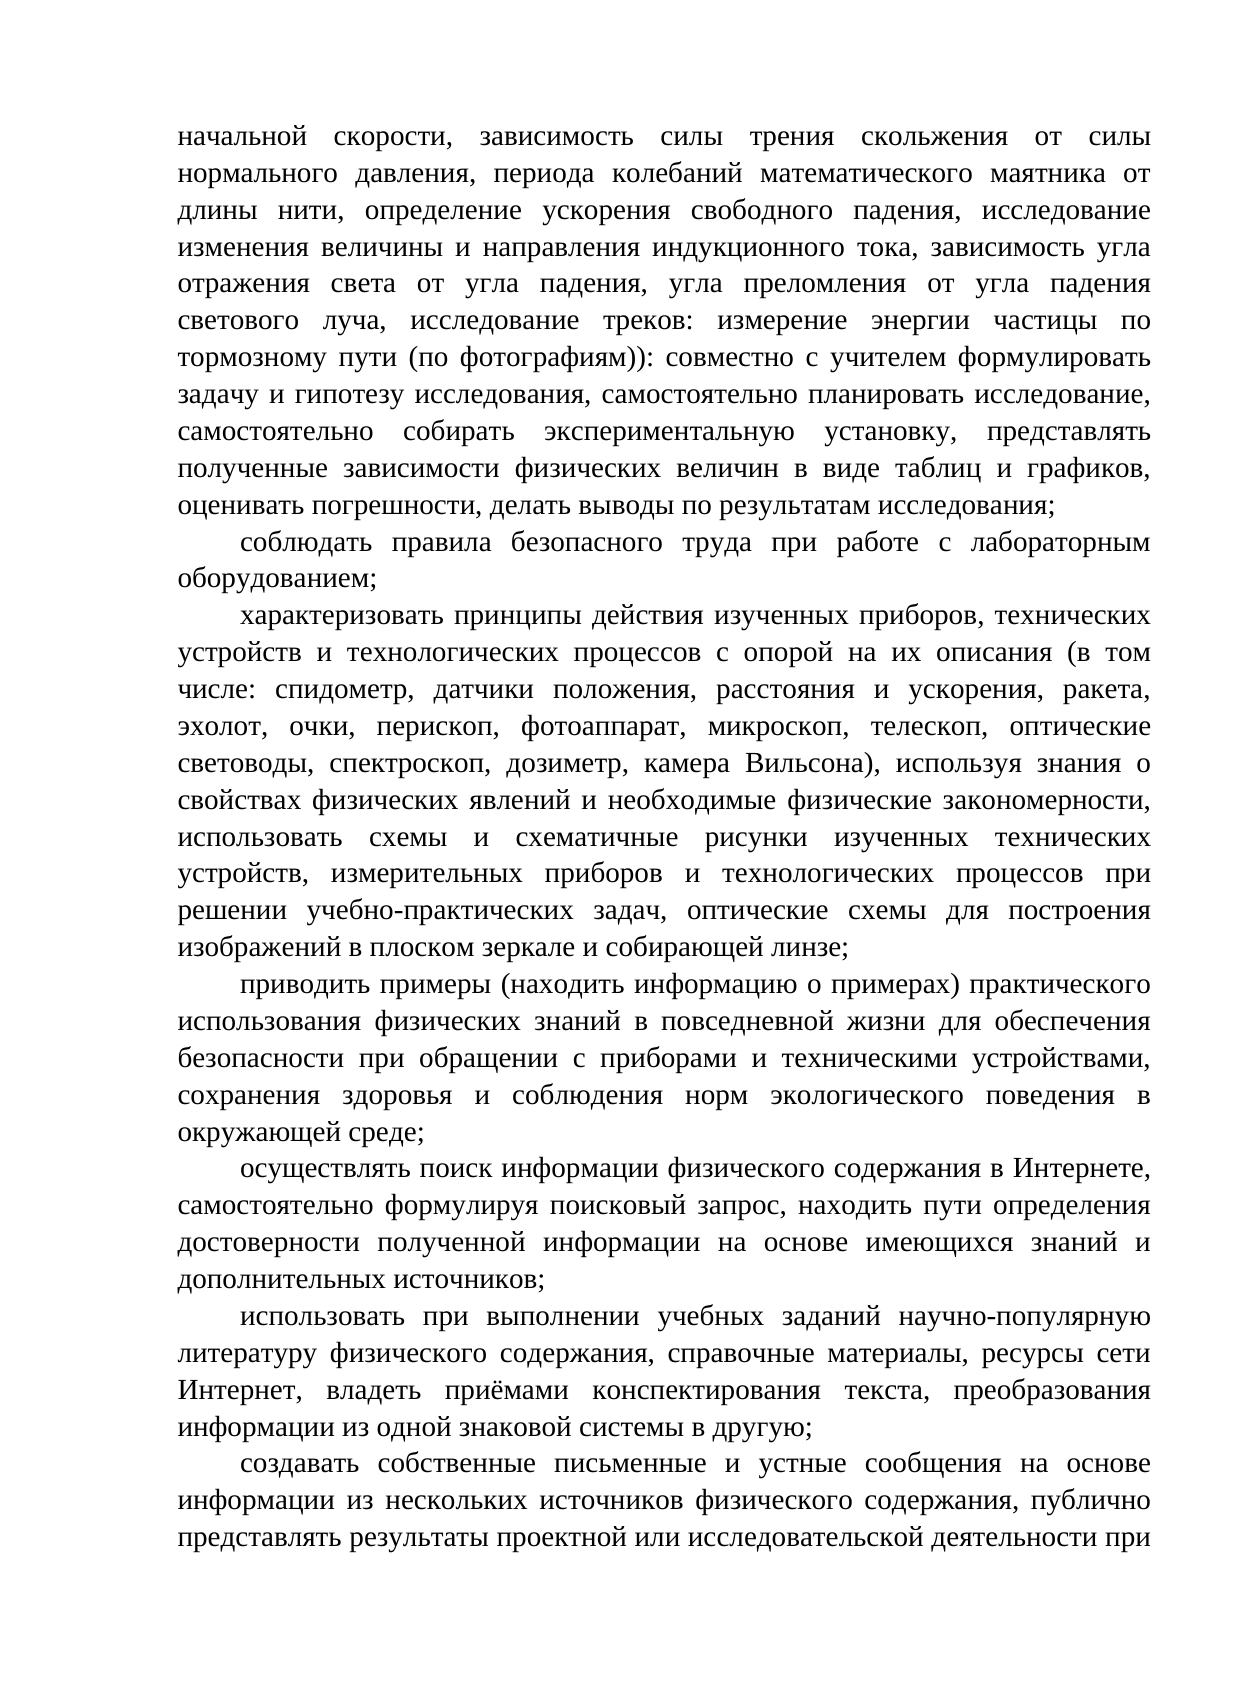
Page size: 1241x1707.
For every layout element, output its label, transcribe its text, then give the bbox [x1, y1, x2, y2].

text использовать при выполнении учебных заданий научно-популярную литературу физического содержания, справочные материалы, ресурсы сети Интернет, владеть приёмами конспектирования текста, преобразования информации из одной знаковой системы в другую; [177, 1298, 1152, 1442]
text осуществлять поиск информации физического содержания в Интернете, самостоятельно формулируя поисковый запрос, находить пути определения достоверности полученной информации на основе имеющихся знаний и дополнительных источников; [177, 1151, 1152, 1295]
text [177, 118, 1152, 520]
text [177, 1446, 1152, 1553]
text характеризовать принципы действия изученных приборов, технических устройств и технологических процессов с опорой на их описания (в том числе: спидометр, датчики положения, расстояния и ускорения, ракета, эхолот, очки, перископ, фотоаппарат, микроскоп, телескоп, оптические световоды, спектроскоп, дозиметр, камера Вильсона), используя знания о свойствах физических явлений и необходимые физические закономерности, использовать схемы и схематичные рисунки изученных технических устройств, измерительных приборов и технологических процессов при решении учебно-практических задач, оптические схемы для построения изображений в плоском зеркале и собирающей линзе; [177, 597, 1152, 963]
text соблюдать правила безопасного труда при работе с лабораторным оборудованием; [177, 524, 1152, 594]
text приводить примеры (находить информацию о примерах) практического использования физических знаний в повседневной жизни для обеспечения безопасности при обращении с приборами и техническими устройствами, сохранения здоровья и соблюдения норм экологического поведения в окружающей среде; [177, 966, 1152, 1147]
